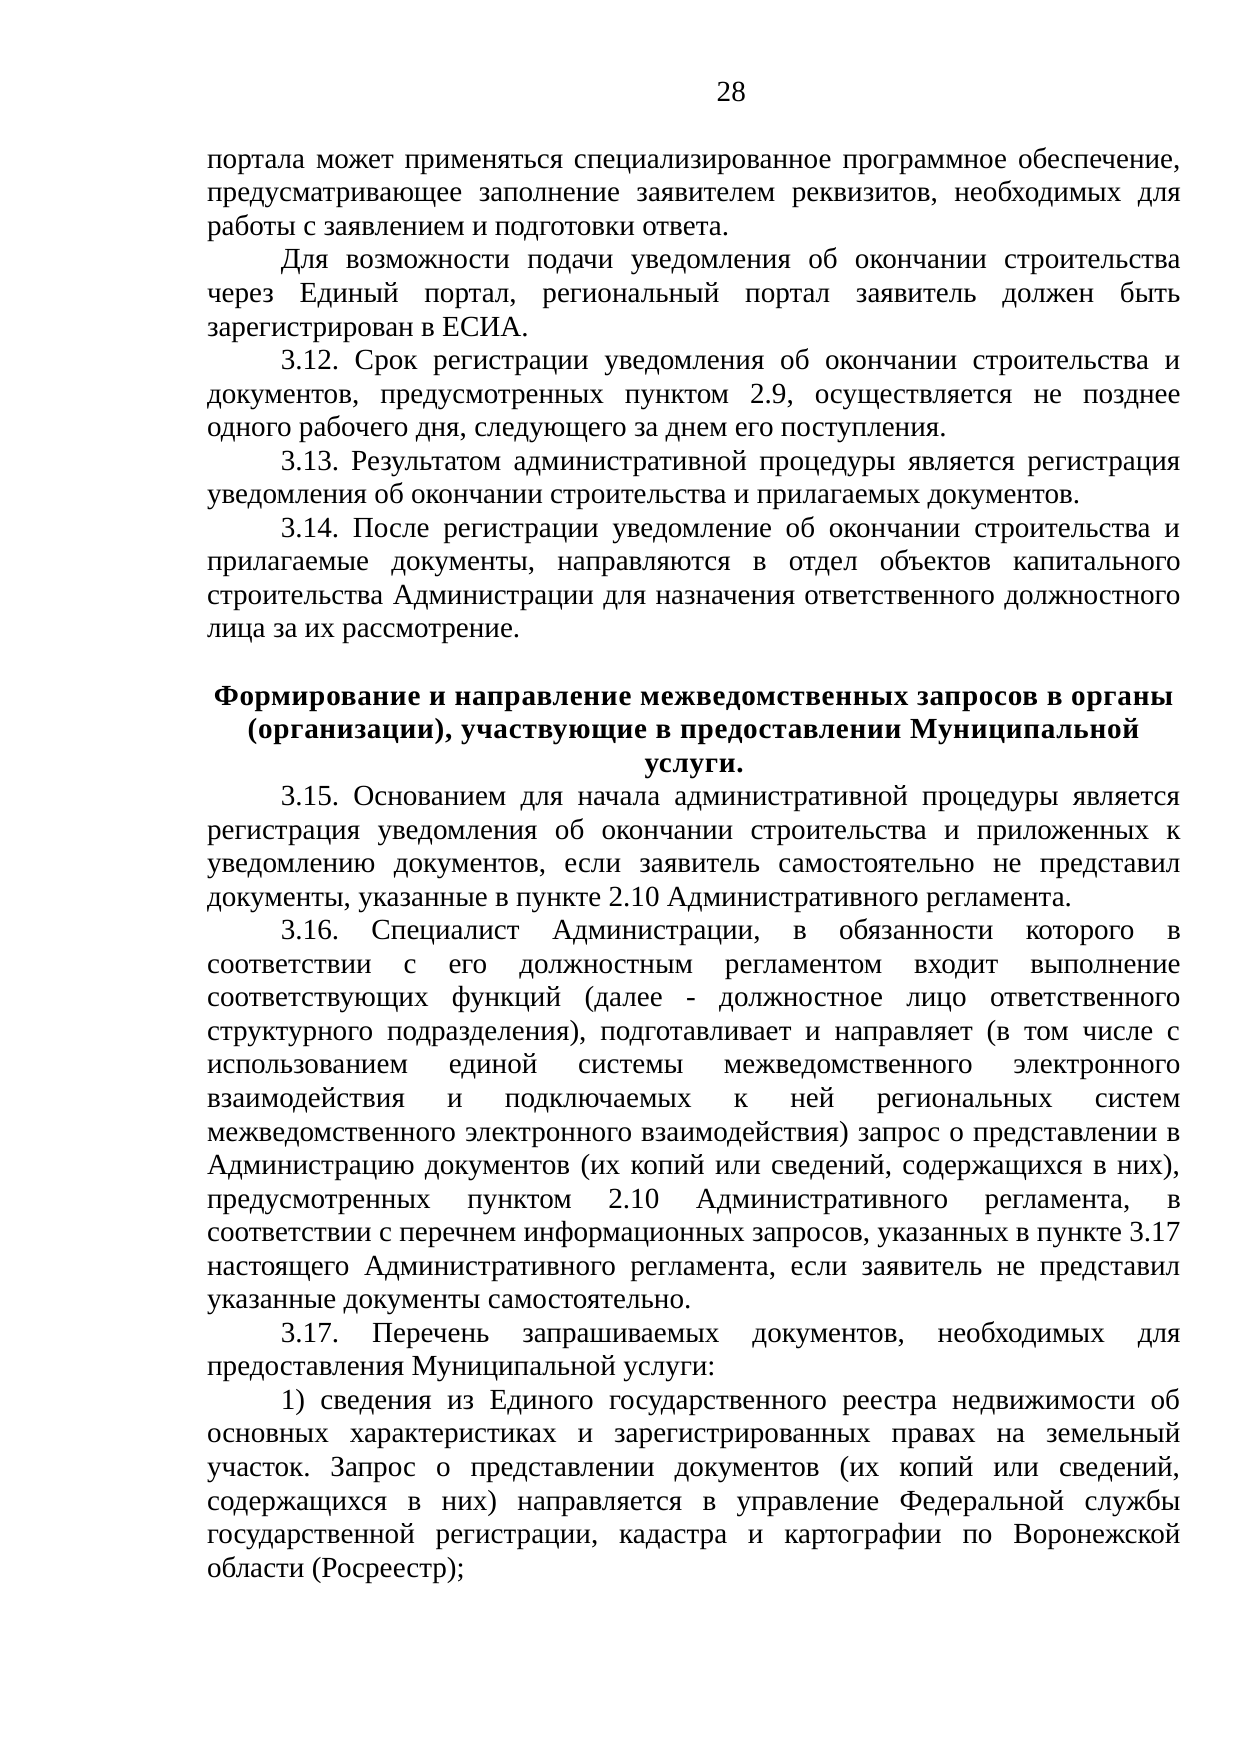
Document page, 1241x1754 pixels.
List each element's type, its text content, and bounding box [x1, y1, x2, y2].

text 3.13. Результатом административной процедуры является регистрация уведомления об окончании строительства и прилагаемых документов. [207, 443, 1181, 510]
text 3.14. После регистрации уведомление об окончании строительства и прилагаемые документы, направляются в отдел объектов капитального строительства Администрации для назначения ответственного должностного лица за их рассмотрение. [207, 510, 1181, 644]
text 1) сведения из Единого государственного реестра недвижимости об основных характеристиках и зарегистрированных правах на земельный участок. Запрос о представлении документов (их копий или сведений, содержащихся в них) направляется в управление Федеральной службы государственной регистрации, кадастра и картографии по Воронежской области (Росреестр); [207, 1382, 1181, 1583]
text Для возможности подачи уведомления об окончании строительства через Единый портал, региональный портал заявитель должен быть зарегистрирован в ЕСИА. [207, 242, 1181, 342]
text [207, 141, 1181, 242]
text 3.15. Основанием для начала административной процедуры является регистрация уведомления об окончании строительства и приложенных к уведомлению документов, если заявитель самостоятельно не представил документы, указанные в пункте 2.10 Административного регламента. [207, 778, 1181, 912]
text 3.16. Специалист Администрации, в обязанности которого в соответствии с его должностным регламентом входит выполнение соответствующих функций (далее - должностное лицо ответственного структурного подразделения), подготавливает и направляет (в том числе с использованием единой системы межведомственного электронного взаимодействия и подключаемых к ней региональных систем межведомственного электронного взаимодействия) запрос о представлении в Администрацию документов (их копий или сведений, содержащихся в них), предусмотренных пунктом 2.10 Административного регламента, в соответствии с перечнем информационных запросов, указанных в пункте 3.17 настоящего Административного регламента, если заявитель не представил указанные документы самостоятельно. [207, 912, 1181, 1315]
text 3.12. Срок регистрации уведомления об окончании строительства и документов, предусмотренных пунктом 2.9, осуществляется не позднее одного рабочего дня, следующего за днем его поступления. [207, 342, 1181, 443]
text 3.17. Перечень запрашиваемых документов, необходимых для предоставления Муниципальной услуги: [207, 1315, 1181, 1382]
text Формирование и направление межведомственных запросов в органы (организации), участвующие в предоставлении Муниципальной услуги. [207, 678, 1181, 778]
